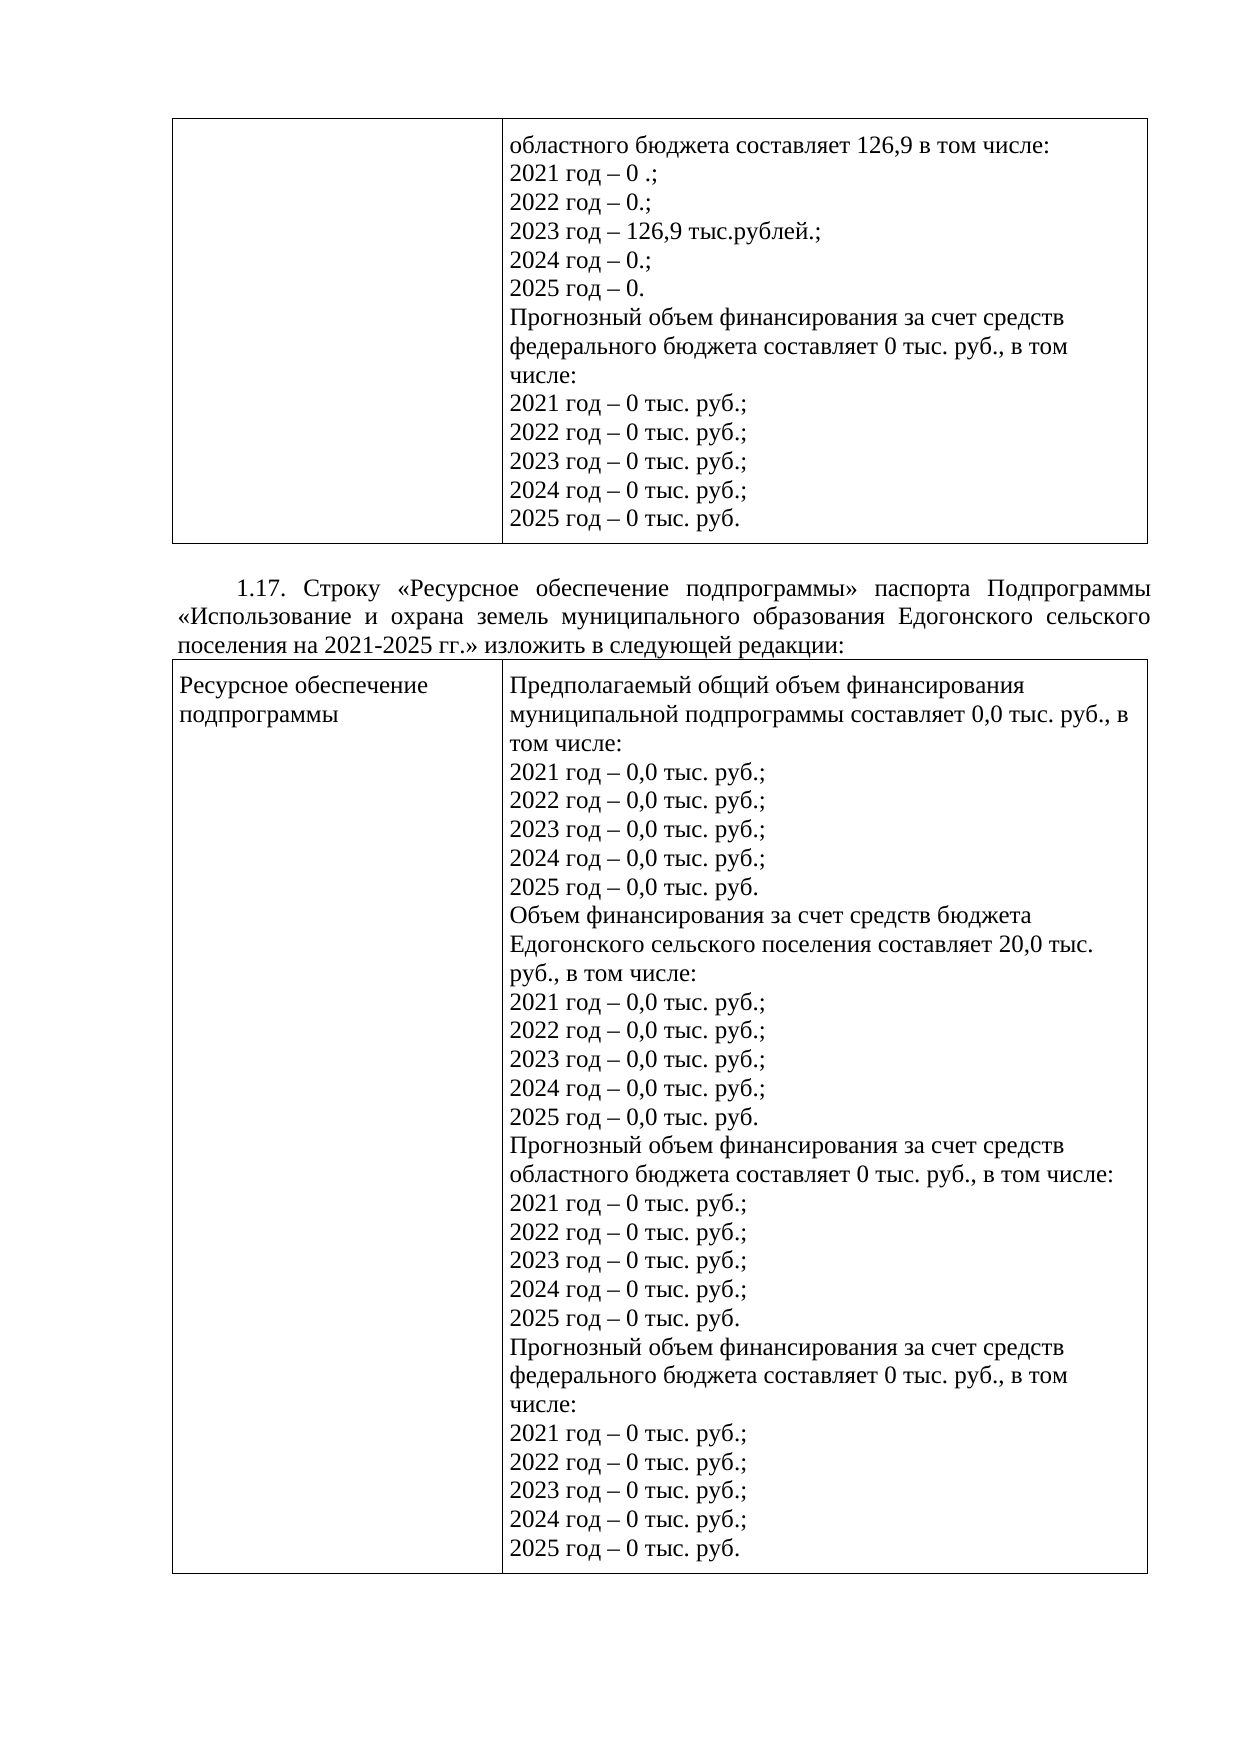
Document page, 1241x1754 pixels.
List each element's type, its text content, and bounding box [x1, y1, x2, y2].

table_header Ресурсное обеспечение подпрограммы [173, 660, 502, 1572]
text 1.17. Строку «Ресурсное обеспечение подпрограммы» паспорта Подпрограммы «Использование и охрана земель муниципального образования Едогонского сельского поселения на 2021-2025 гг.» изложить в следующей редакции: [177, 573, 1152, 659]
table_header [173, 119, 502, 543]
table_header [503, 119, 1147, 543]
table_header Предполагаемый общий объем финансирования муниципальной подпрограммы составляет 0,0 тыс. руб., в том числе: 2021 год – 0,0 тыс. руб.; 2022 год – 0,0 тыс. руб.; 2023 год – 0,0 тыс. руб.; 2024 год – 0,0 тыс. руб.; 2025 год – 0,0 тыс. руб. Объем финансирования за счет средств бюджета Едогонского сельского поселения составляет 20,0 тыс. руб., в том числе: 2021 год – 0,0 тыс. руб.; 2022 год – 0,0 тыс. руб.; 2023 год – 0,0 тыс. руб.; 2024 год – 0,0 тыс. руб.; 2025 год – 0,0 тыс. руб. Прогнозный объем финансирования за счет средств областного бюджета составляет 0 тыс. руб., в том числе: 2021 год – 0 тыс. руб.; 2022 год – 0 тыс. руб.; 2023 год – 0 тыс. руб.; 2024 год – 0 тыс. руб.; 2025 год – 0 тыс. руб. Прогнозный объем финансирования за счет средств федерального бюджета составляет 0 тыс. руб., в том числе: 2021 год – 0 тыс. руб.; 2022 год – 0 тыс. руб.; 2023 год – 0 тыс. руб.; 2024 год – 0 тыс. руб.; 2025 год – 0 тыс. руб. [503, 660, 1147, 1572]
